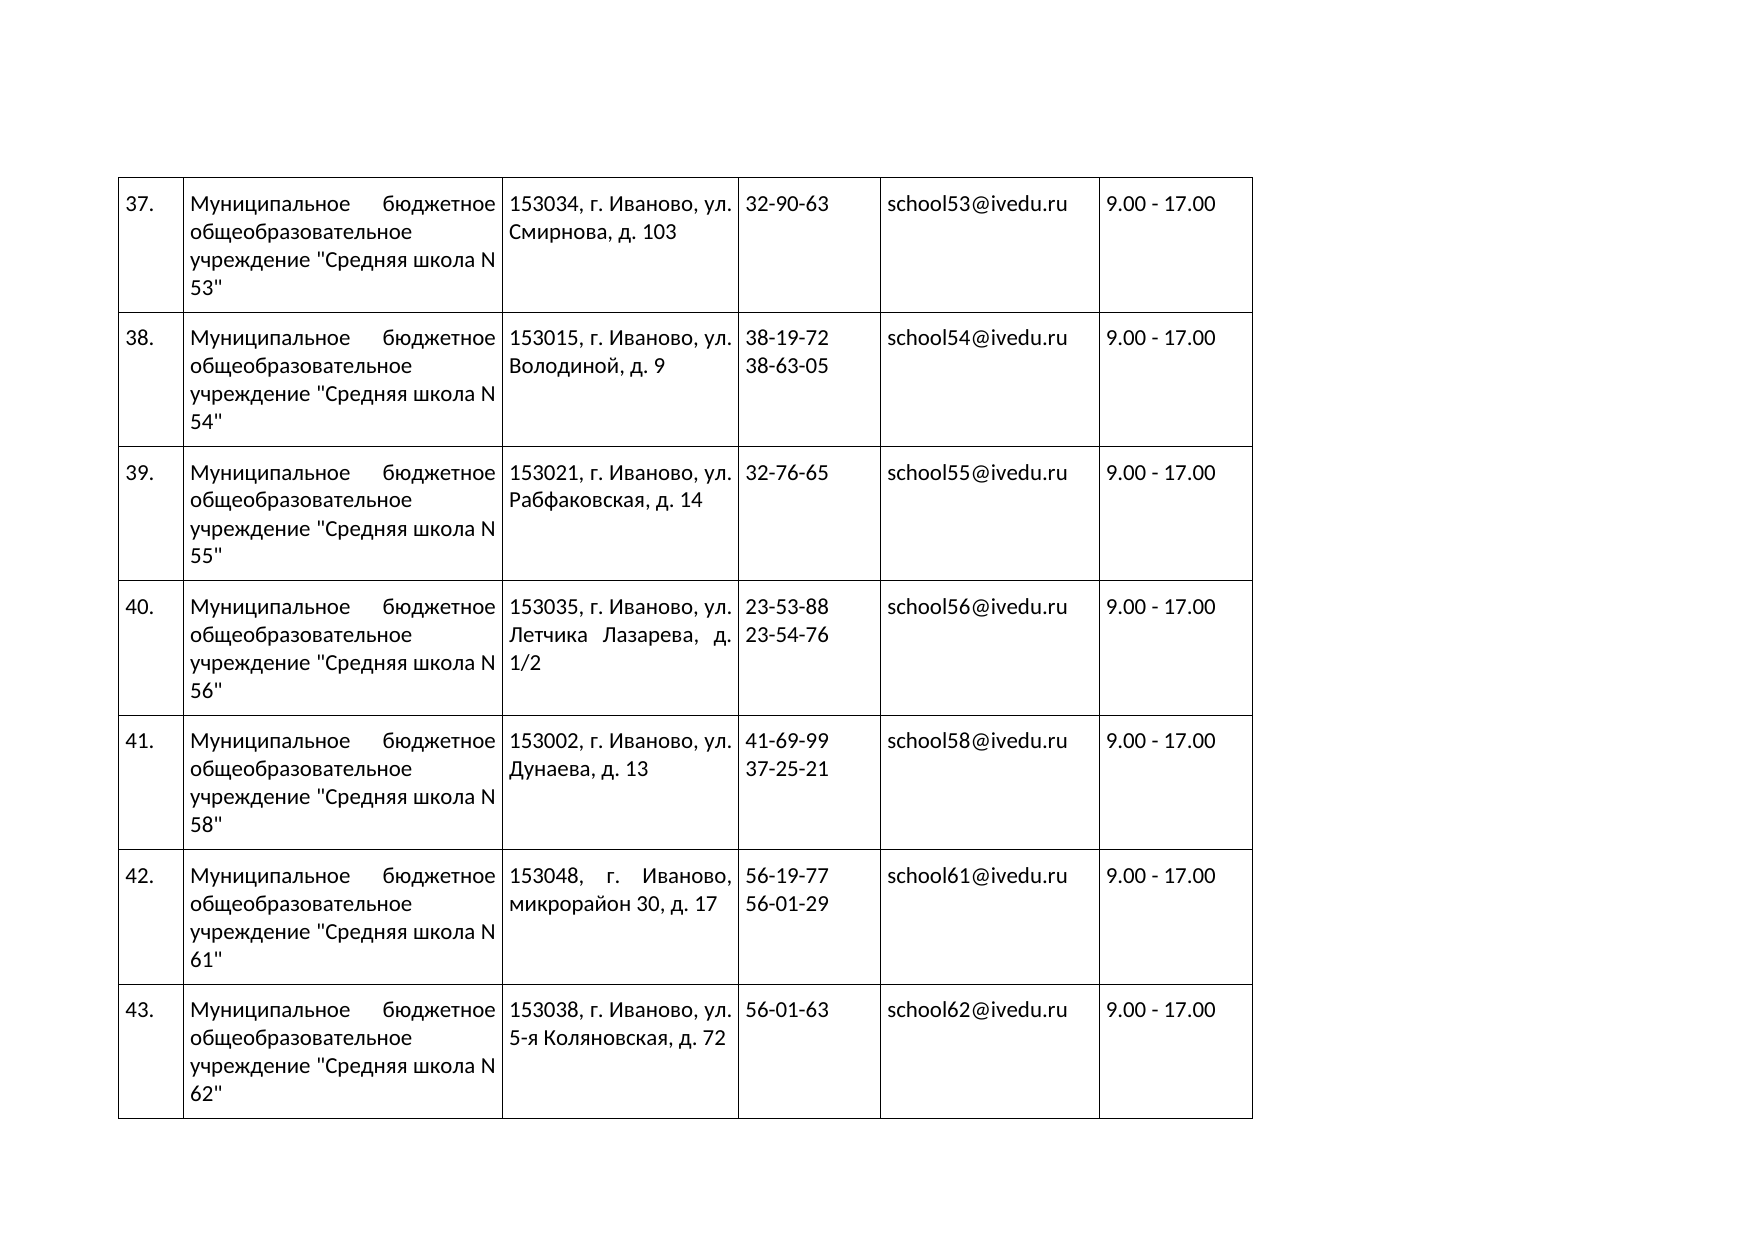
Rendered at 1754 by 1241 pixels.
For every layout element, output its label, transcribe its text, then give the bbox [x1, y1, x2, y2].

table_cell Муниципальное бюджетное общеобразовательное учреждение "Средняя школа N 53" [184, 178, 502, 312]
table_cell 38-19-72 38-63-05 [739, 313, 880, 446]
table_cell 9.00 - 17.00 [1100, 581, 1252, 715]
table_cell 32-90-63 [739, 178, 880, 312]
table_cell Муниципальное бюджетное общеобразовательное учреждение "Средняя школа N 56" [184, 581, 502, 715]
table_cell Муниципальное бюджетное общеобразовательное учреждение "Средняя школа N 61" [184, 850, 502, 983]
table_cell school55@ivedu.ru [881, 447, 1099, 580]
table_cell 56-19-77 56-01-29 [739, 850, 880, 983]
table_cell 42. [119, 850, 183, 983]
table_cell Муниципальное бюджетное общеобразовательное учреждение "Средняя школа N 62" [184, 985, 502, 1118]
table_cell 9.00 - 17.00 [1100, 313, 1252, 446]
table_cell 9.00 - 17.00 [1100, 985, 1252, 1118]
table_cell 153002, г. Иваново, ул. Дунаева, д. 13 [503, 716, 738, 849]
table_cell 153015, г. Иваново, ул. Володиной, д. 9 [503, 313, 738, 446]
table_cell 153035, г. Иваново, ул. Летчика Лазарева, д. 1/2 [503, 581, 738, 715]
table_cell 40. [119, 581, 183, 715]
table_cell school53@ivedu.ru [881, 178, 1099, 312]
table_cell 153038, г. Иваново, ул. 5-я Коляновская, д. 72 [503, 985, 738, 1118]
table_cell 41. [119, 716, 183, 849]
table_cell school54@ivedu.ru [881, 313, 1099, 446]
table_cell 38. [119, 313, 183, 446]
table_cell school61@ivedu.ru [881, 850, 1099, 983]
table_cell 41-69-99 37-25-21 [739, 716, 880, 849]
table_cell 9.00 - 17.00 [1100, 178, 1252, 312]
table_cell Муниципальное бюджетное общеобразовательное учреждение "Средняя школа N 58" [184, 716, 502, 849]
table_cell 56-01-63 [739, 985, 880, 1118]
table_cell 9.00 - 17.00 [1100, 850, 1252, 983]
table_cell school58@ivedu.ru [881, 716, 1099, 849]
table_cell 43. [119, 985, 183, 1118]
table_cell 23-53-88 23-54-76 [739, 581, 880, 715]
table_cell 153048, г. Иваново, микрорайон 30, д. 17 [503, 850, 738, 983]
table_cell 32-76-65 [739, 447, 880, 580]
table_cell 9.00 - 17.00 [1100, 447, 1252, 580]
table_cell school62@ivedu.ru [881, 985, 1099, 1118]
table_cell 153021, г. Иваново, ул. Рабфаковская, д. 14 [503, 447, 738, 580]
table_cell Муниципальное бюджетное общеобразовательное учреждение "Средняя школа N 55" [184, 447, 502, 580]
table_cell 39. [119, 447, 183, 580]
table_cell school56@ivedu.ru [881, 581, 1099, 715]
table_cell 153034, г. Иваново, ул. Смирнова, д. 103 [503, 178, 738, 312]
table_cell Муниципальное бюджетное общеобразовательное учреждение "Средняя школа N 54" [184, 313, 502, 446]
table_cell 37. [119, 178, 183, 312]
table_cell 9.00 - 17.00 [1100, 716, 1252, 849]
